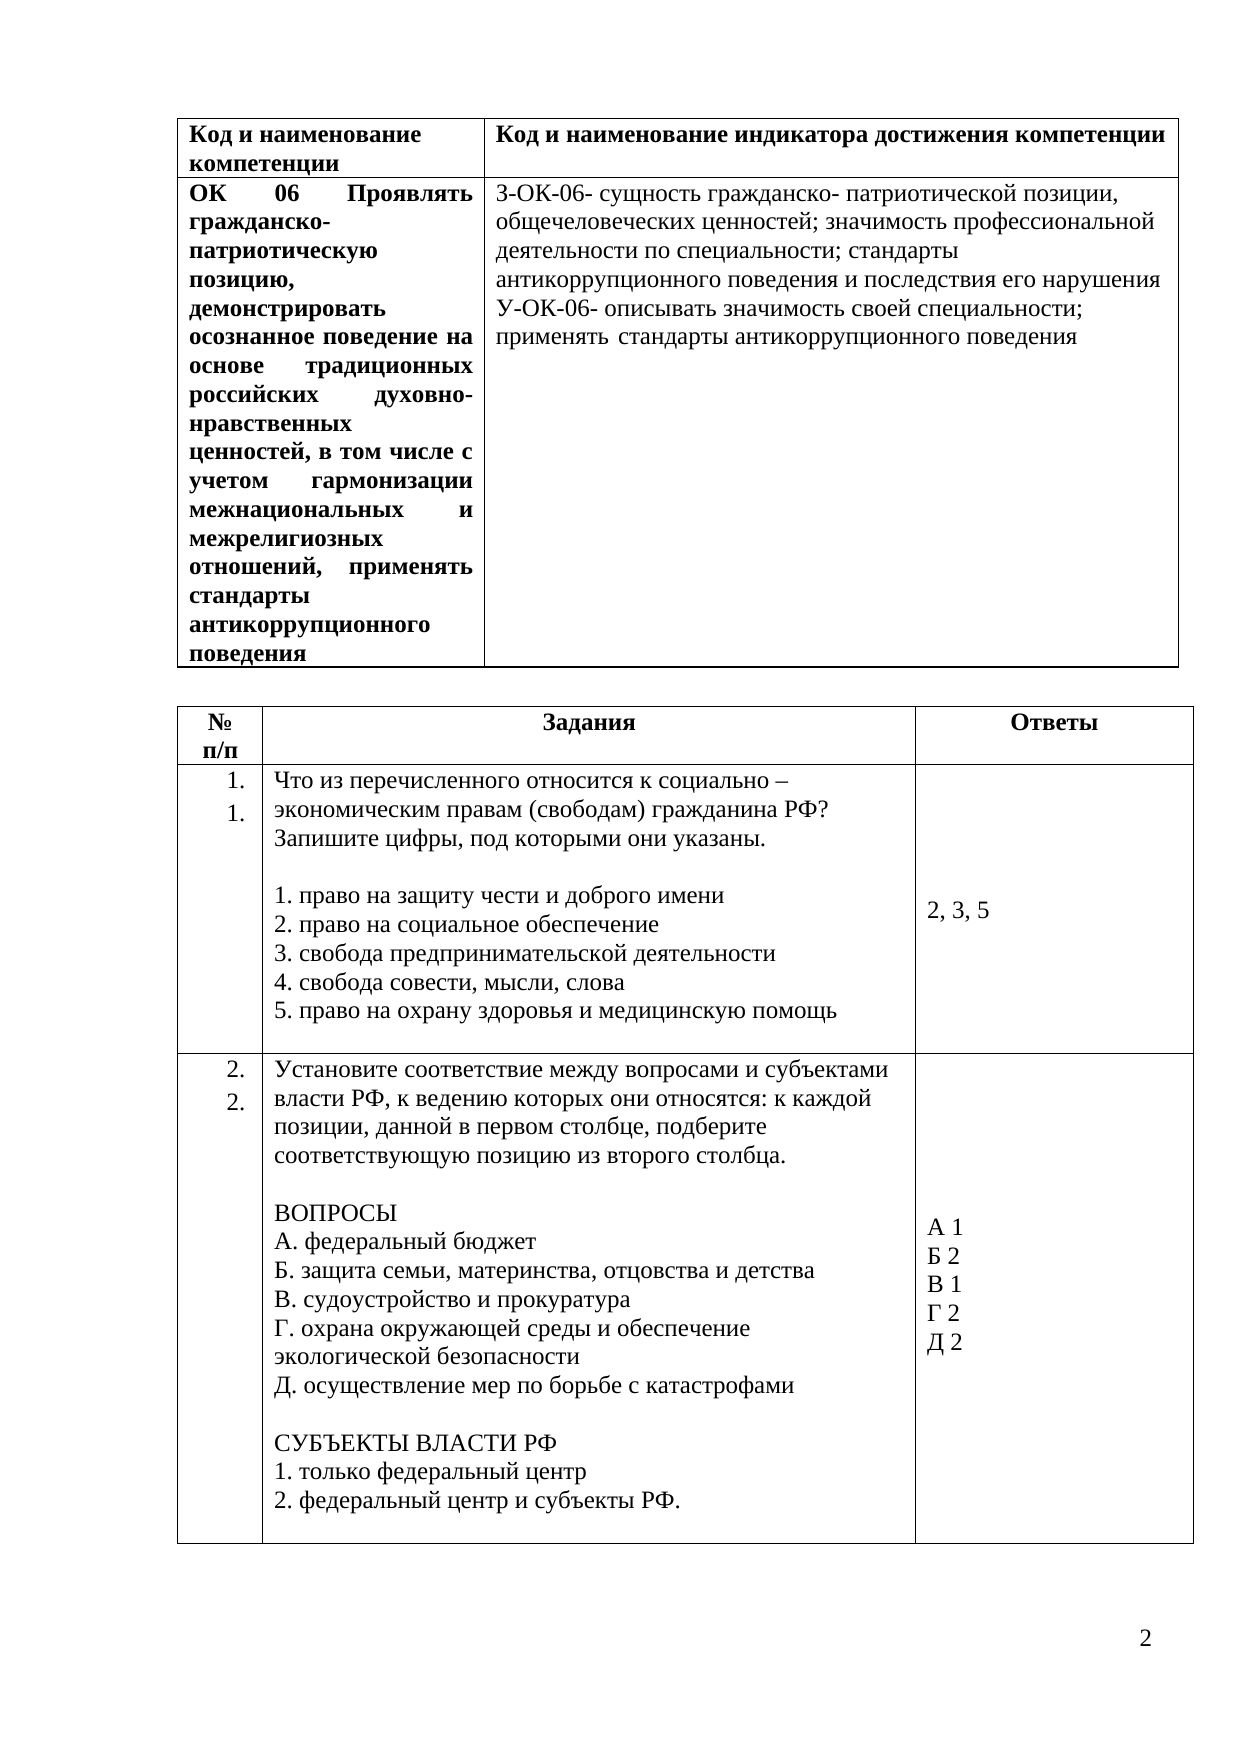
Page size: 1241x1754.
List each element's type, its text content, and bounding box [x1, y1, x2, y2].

table_cell 1. [178, 765, 262, 1053]
table_cell Установите соответствие между вопросами и субъектами власти РФ, к ведению которых они относятся: к каждой позиции, данной в первом столбце, подберите соответствующую позицию из второго столбца. ВОПРОСЫ А. федеральный бюджет Б. защита семьи, материнства, отцовства и детства В. судоустройство и прокуратура Г. охрана окружающей среды и обеспечение экологической безопасности Д. осуществление мер по борьбе с катастрофами СУБЪЕКТЫ ВЛАСТИ РФ 1. только федеральный центр 2. федеральный центр и субъекты РФ. [263, 1054, 915, 1543]
table_cell 2, 3, 5 [916, 765, 1193, 1053]
table_cell А 1 Б 2 В 1 Г 2 Д 2 [916, 1054, 1193, 1543]
table_cell З-ОК-06- сущность гражданско- патриотической позиции, общечеловеческих ценностей; значимость профессиональной деятельности по специальности; стандарты антикоррупционного поведения и последствия его нарушения У-ОК-06- описывать значимость своей специальности; применять стандарты антикоррупционного поведения [485, 178, 1178, 666]
table_header Ответы [916, 707, 1193, 764]
table_header № п/п [178, 707, 262, 764]
table_cell Что из перечисленного относится к социально – экономическим правам (свободам) гражданина РФ? Запишите цифры, под которыми они указаны. 1. право на защиту чести и доброго имени 2. право на социальное обеспечение 3. свобода предпринимательской деятельности 4. свобода совести, мысли, слова 5. право на охрану здоровья и медицинскую помощь [263, 765, 915, 1053]
table_header Код и наименование индикатора достижения компетенции [485, 119, 1178, 177]
table_header Задания [263, 707, 915, 764]
table_cell 2. [178, 1054, 262, 1543]
table_header Код и наименование компетенции [178, 119, 484, 177]
table_cell ОК 06 Проявлять гражданско-патриотическую позицию, демонстрировать осознанное поведение на основе традиционных российских духовно-нравственных ценностей, в том числе с учетом гармонизации межнациональных и межрелигиозных отношений, применять стандарты антикоррупционного поведения [178, 178, 484, 666]
